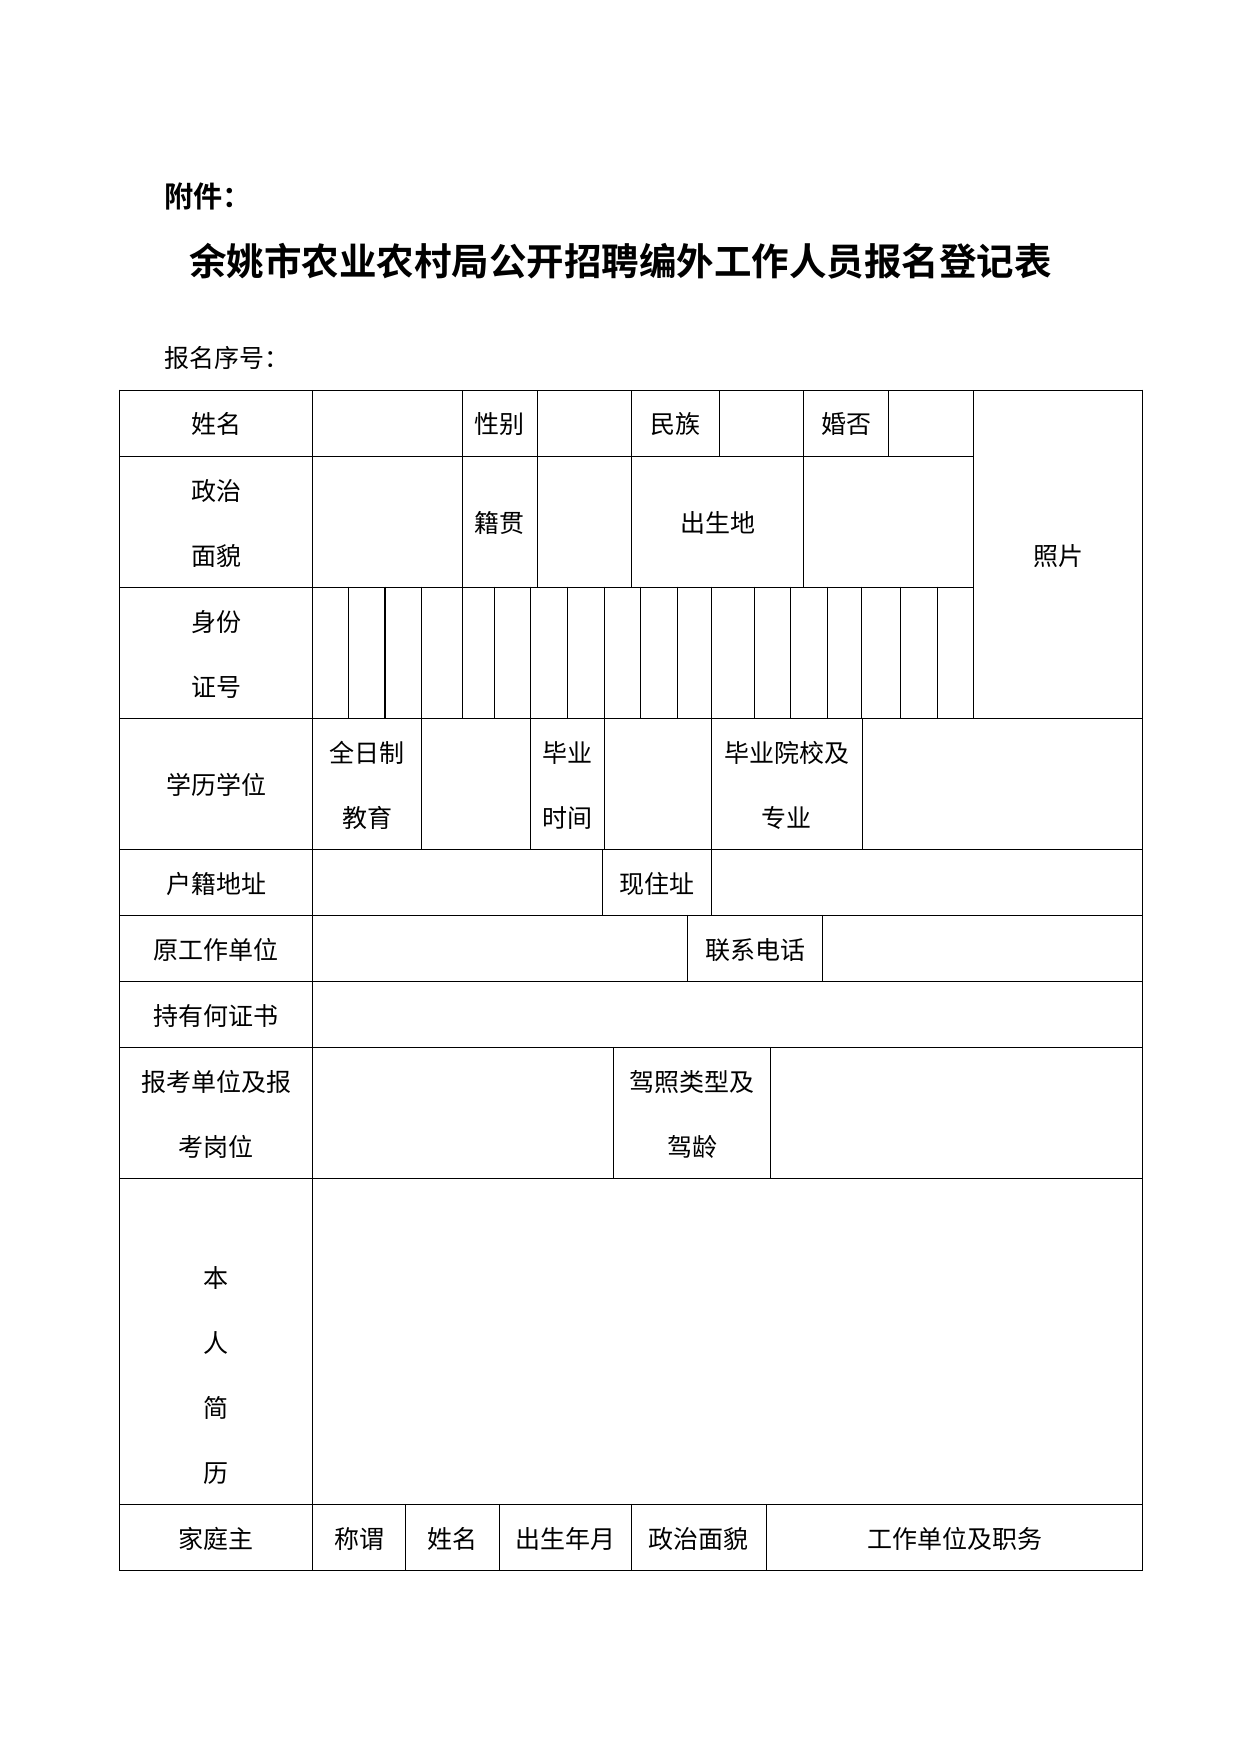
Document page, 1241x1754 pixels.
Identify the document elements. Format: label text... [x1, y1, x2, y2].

table_cell 出生年月 [500, 1505, 631, 1570]
table_cell 毕业院校及专业 [712, 719, 862, 849]
text 报名序号： [164, 324, 1076, 389]
table_cell [386, 588, 421, 718]
table_cell [862, 588, 900, 718]
table_cell [495, 588, 530, 718]
table_header [313, 391, 462, 456]
table_cell 学历学位 [120, 719, 312, 849]
table_cell 报考单位及报考岗位 [120, 1048, 312, 1178]
table_header [720, 391, 803, 456]
table_cell [755, 588, 790, 718]
table_cell 本 人 简 历 [120, 1179, 312, 1504]
table_cell 驾照类型及驾龄 [614, 1048, 770, 1178]
table_header 姓名 [120, 391, 312, 456]
table_cell 家庭主 要成员 [120, 1505, 312, 1570]
table_cell [901, 588, 937, 718]
table_cell [538, 457, 631, 587]
table_cell 姓名 [406, 1505, 499, 1570]
table_cell [313, 850, 602, 915]
table_cell [678, 588, 711, 718]
text 附件： [164, 162, 1076, 227]
table_cell 全日制教育 [313, 719, 421, 849]
table_cell [313, 1179, 1142, 1504]
table_cell 政治面貌 [632, 1505, 766, 1570]
table_header 照片 [974, 391, 1142, 718]
table_cell 称谓 [313, 1505, 405, 1570]
table_cell [605, 719, 711, 849]
table_cell [712, 588, 754, 718]
table_cell [791, 588, 827, 718]
table_cell [938, 588, 973, 718]
table_cell 籍贯 [463, 457, 537, 587]
table_header [889, 391, 973, 456]
table_cell [422, 588, 462, 718]
text 余姚市农业农村局公开招聘编外工作人员报名登记表 [164, 227, 1076, 292]
table_header 民族 [632, 391, 719, 456]
table_cell [531, 588, 567, 718]
table_cell 工作单位及职务 [767, 1505, 1142, 1570]
table_cell [605, 588, 640, 718]
table_cell [771, 1048, 1142, 1178]
table_cell 出生地 [632, 457, 803, 587]
table_cell [712, 850, 1142, 915]
table_cell [568, 588, 604, 718]
table_header 性别 [463, 391, 537, 456]
table_cell 原工作单位 [120, 916, 312, 981]
table_cell [313, 457, 462, 587]
table_cell [823, 916, 1142, 981]
table_cell [463, 588, 494, 718]
table_cell 政治 面貌 [120, 457, 312, 587]
table_cell 联系电话 [688, 916, 822, 981]
table_cell [641, 588, 677, 718]
table_cell [422, 719, 530, 849]
table_cell 身份 证号 [120, 588, 312, 718]
table_cell 现住址 [603, 850, 711, 915]
table_cell [828, 588, 861, 718]
table_cell [313, 982, 1142, 1047]
table_cell 毕业时间 [531, 719, 604, 849]
table_header [538, 391, 631, 456]
table_cell [863, 719, 1142, 849]
table_cell [313, 1048, 613, 1178]
table_header 婚否 [804, 391, 888, 456]
table_cell [313, 916, 687, 981]
table_cell [313, 588, 348, 718]
table_cell [349, 588, 384, 718]
table_cell 持有何证书 [120, 982, 312, 1047]
table_cell [804, 457, 973, 587]
table_cell 户籍地址 [120, 850, 312, 915]
